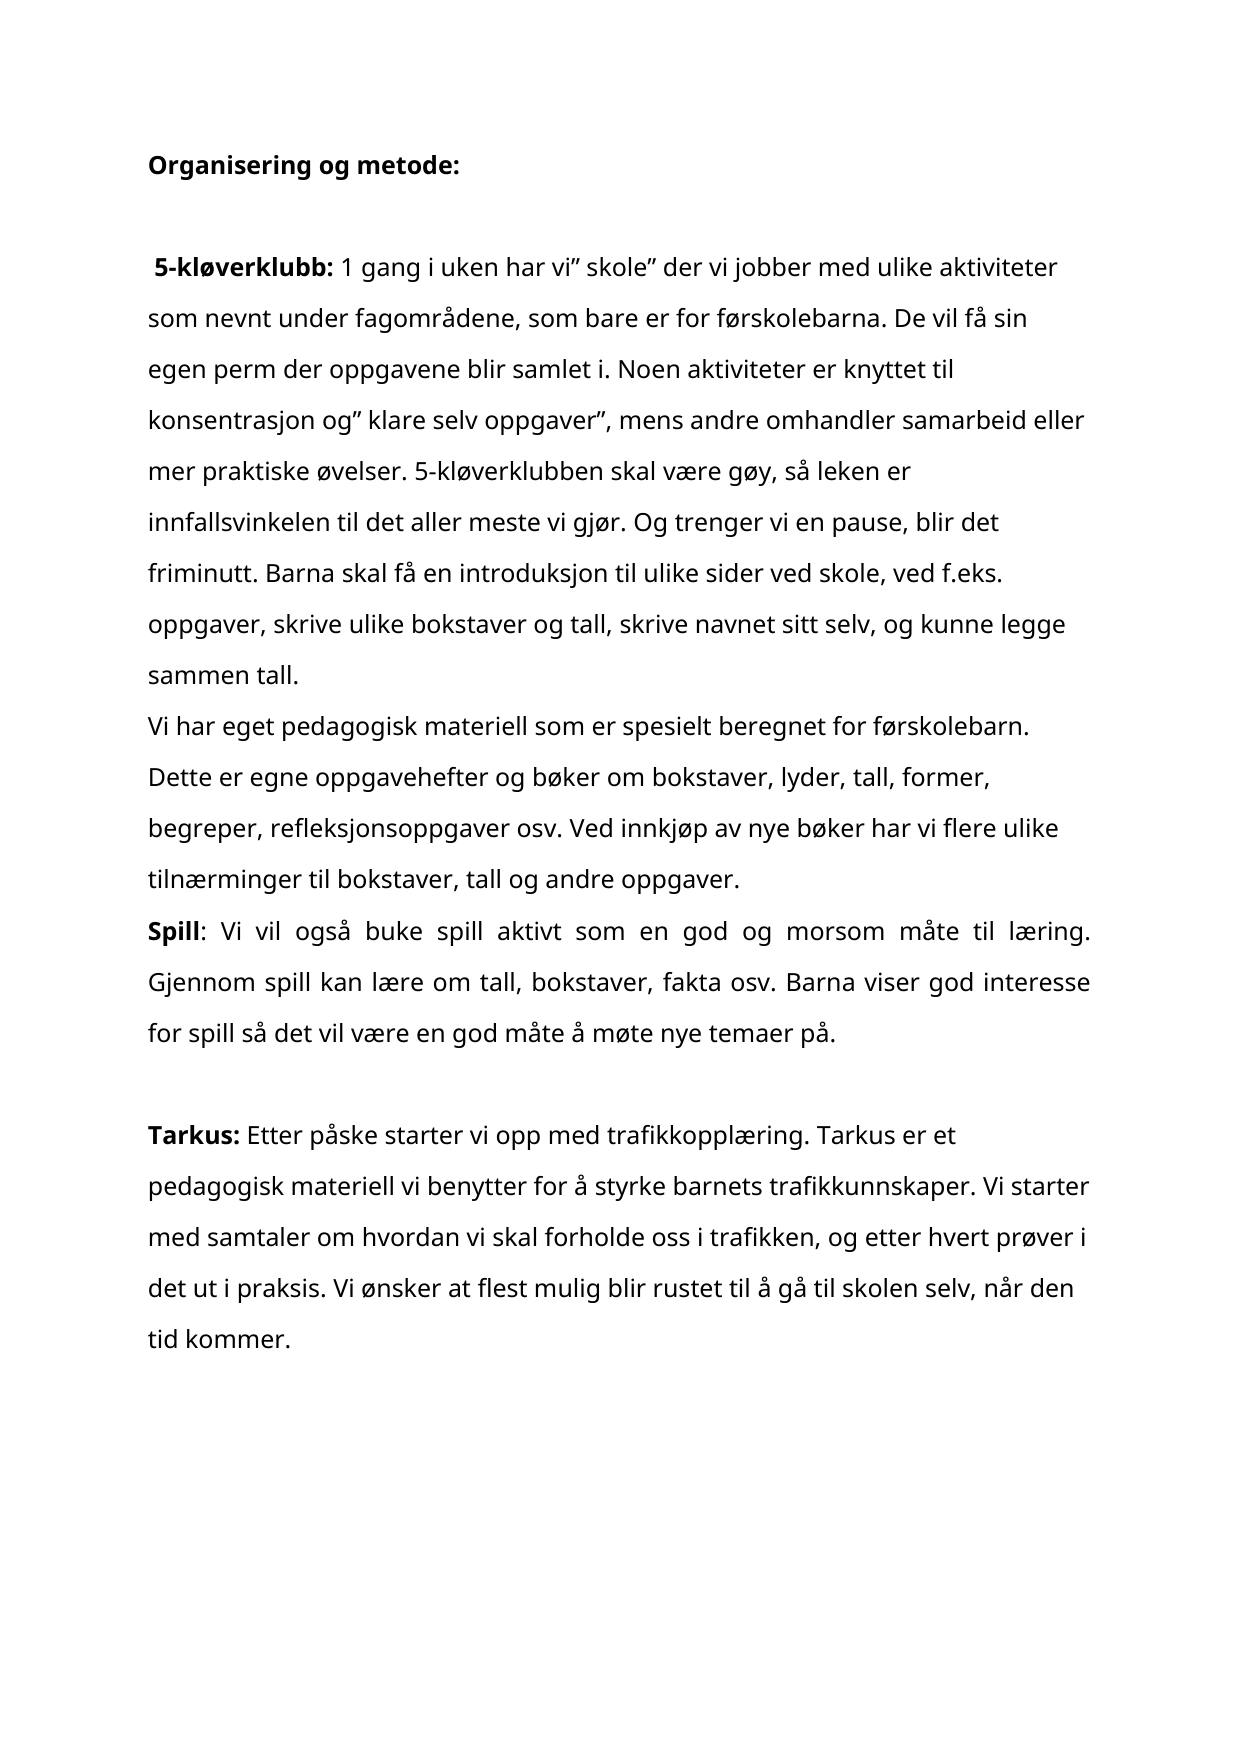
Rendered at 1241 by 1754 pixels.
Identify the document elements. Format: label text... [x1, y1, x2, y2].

text 5-kløverklubb: 1 gang i uken har vi” skole” der vi jobber med ulike aktiviteter som nevnt under fagområdene, som bare er for førskolebarna. De vil få sin egen perm der oppgavene blir samlet i. Noen aktiviteter er knyttet til konsentrasjon og” klare selv oppgaver”, mens andre omhandler samarbeid eller mer praktiske øvelser. 5-kløverklubben skal være gøy, så leken er innfallsvinkelen til det aller meste vi gjør. Og trenger vi en pause, blir det friminutt. Barna skal få en introduksjon til ulike sider ved skole, ved f.eks. oppgaver, skrive ulike bokstaver og tall, skrive navnet sitt selv, og kunne legge sammen tall. [148, 250, 1093, 692]
text Organisering og metode: [148, 148, 1093, 182]
text Vi har eget pedagogisk materiell som er spesielt beregnet for førskolebarn. Dette er egne oppgavehefter og bøker om bokstaver, lyder, tall, former, begreper, refleksjonsoppgaver osv. Ved innkjøp av nye bøker har vi flere ulike tilnærminger til bokstaver, tall og andre oppgaver. [148, 709, 1093, 896]
text Tarkus: Etter påske starter vi opp med trafikkopplæring. Tarkus er et pedagogisk materiell vi benytter for å styrke barnets trafikkunnskaper. Vi starter med samtaler om hvordan vi skal forholde oss i trafikken, og etter hvert prøver i det ut i praksis. Vi ønsker at flest mulig blir rustet til å gå til skolen selv, når den tid kommer. [148, 1117, 1093, 1356]
text Spill: Vi vil også buke spill aktivt som en god og morsom måte til læring. Gjennom spill kan lære om tall, bokstaver, fakta osv. Barna viser god interesse for spill så det vil være en god måte å møte nye temaer på. [148, 913, 1093, 1049]
